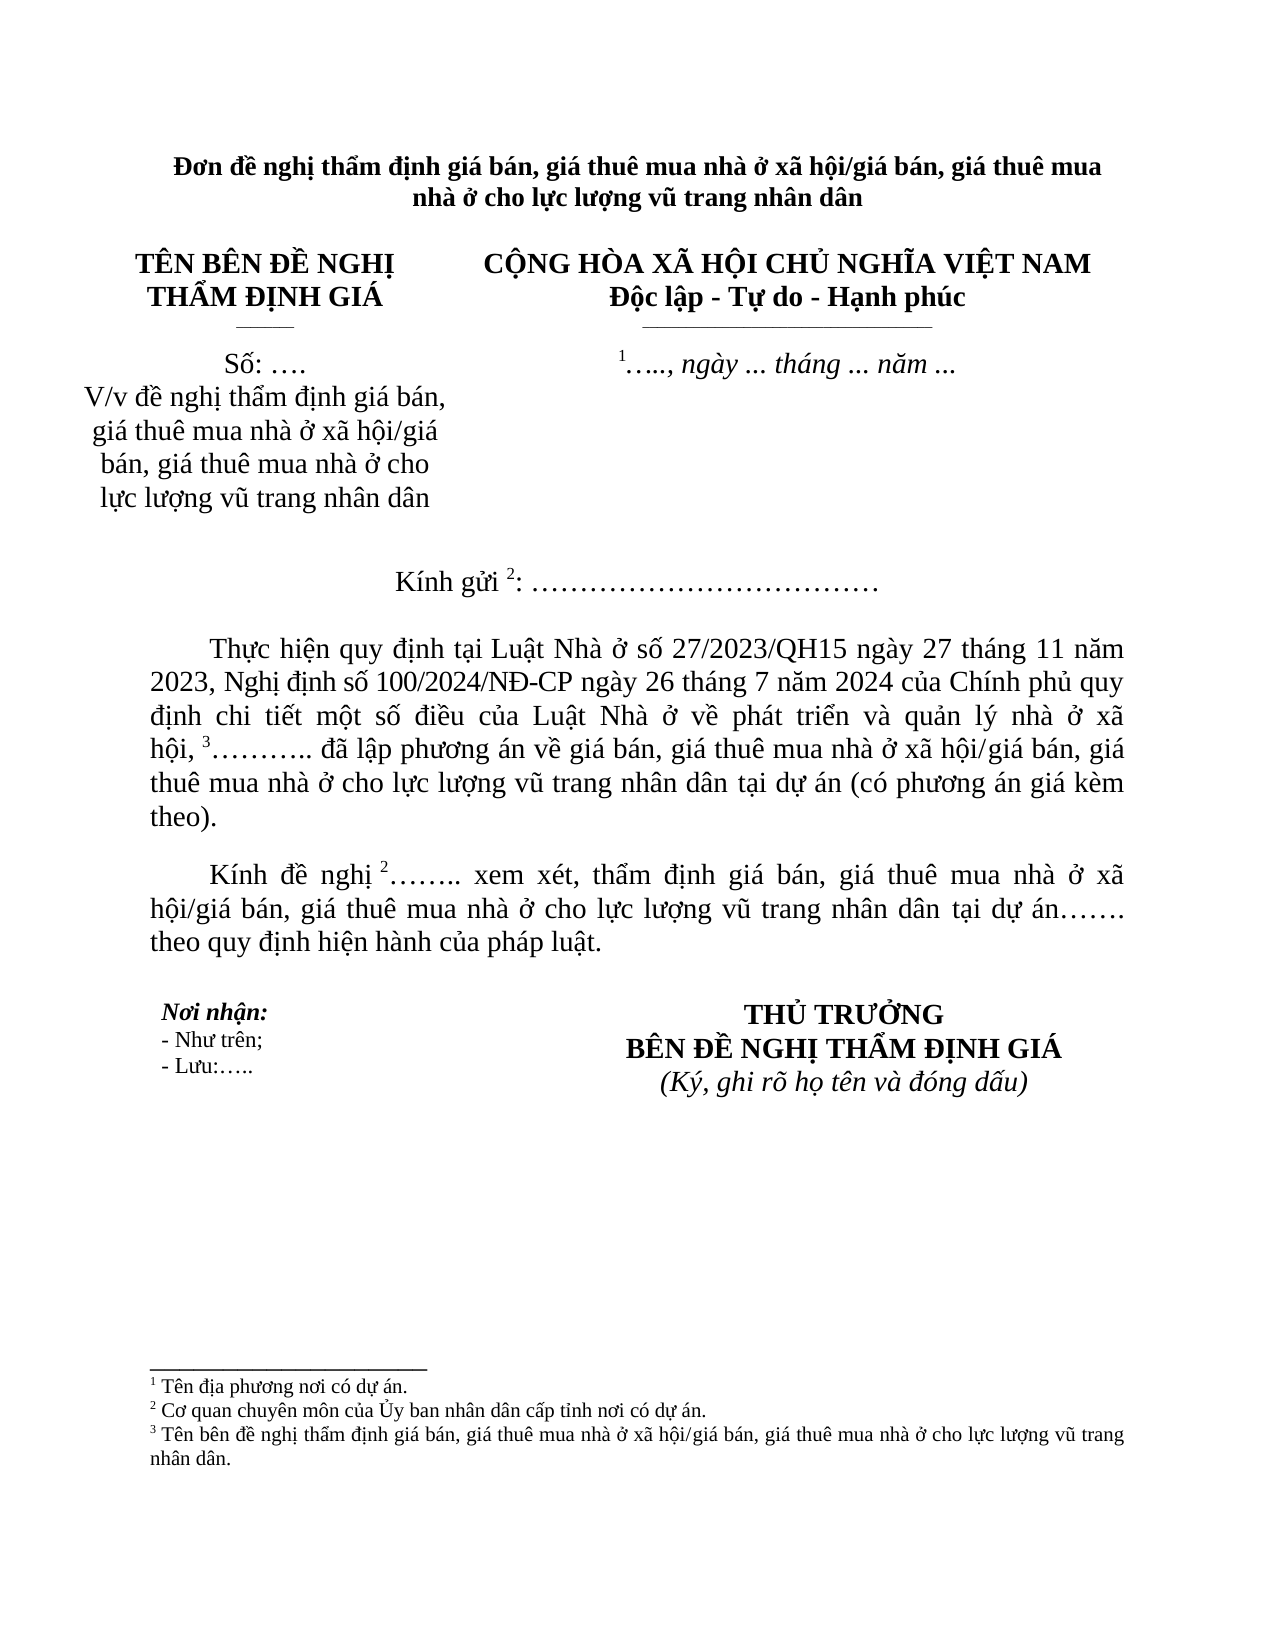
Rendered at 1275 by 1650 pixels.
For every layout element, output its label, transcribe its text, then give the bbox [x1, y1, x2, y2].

table_header THỦ TRƯỞNG BÊN ĐỀ NGHỊ THẨM ĐỊNH GIÁ (Ký, ghi rõ họ tên và đóng dấu) [608, 985, 1080, 1098]
text 3 Tên bên đề nghị thẩm định giá bán, giá thuê mua nhà ở xã hội/giá bán, giá thuê mua nhà ở cho lực lượng vũ trang nhân dân. [150, 1422, 1125, 1470]
text Đơn đề nghị thẩm định giá bán, giá thuê mua nhà ở xã hội/giá bán, giá thuê mua nhà ở cho lực lượng vũ trang nhân dân [150, 150, 1125, 212]
text Thực hiện quy định tại Luật Nhà ở số 27/2023/QH15 ngày 27 tháng 11 năm 2023, Nghị định số 100/2024/NĐ-CP ngày 26 tháng 7 năm 2024 của Chính phủ quy định chi tiết một số điều của Luật Nhà ở về phát triển và quản lý nhà ở xã hội, 3……….. đã lập phương án về giá bán, giá thuê mua nhà ở xã hội/giá bán, giá thuê mua nhà ở cho lực lượng vũ trang nhân dân tại dự án (có phương án giá kèm theo). [150, 631, 1125, 832]
table_cell 1….., ngày ... tháng ... năm ... [468, 346, 1106, 513]
text 2 Cơ quan chuyên môn của Ủy ban nhân dân cấp tỉnh nơi có dự án. [150, 1398, 1125, 1422]
table_header Nơi nhận: - Như trên; - Lưu:….. [150, 985, 607, 1098]
text Kính đề nghị 2…….. xem xét, thẩm định giá bán, giá thuê mua nhà ở xã hội/giá bán, giá thuê mua nhà ở cho lực lượng vũ trang nhân dân tại dự án……. theo quy định hiện hành của pháp luật. [150, 857, 1125, 958]
table_header CỘNG HÒA XÃ HỘI CHỦ NGHĨA VIỆT NAM Độc lập - Tự do - Hạnh phúc ________________________________________ [468, 246, 1106, 346]
table_header TÊN BÊN ĐỀ NGHỊ THẨM ĐỊNH GIÁ ________ [61, 246, 468, 346]
text ___________________ [150, 1341, 1125, 1374]
table_cell Số: …. V/v đề nghị thẩm định giá bán, giá thuê mua nhà ở xã hội/giá bán, giá thuê mua nhà ở cho lực lượng vũ trang nhân dân [61, 346, 468, 513]
text 1 Tên địa phương nơi có dự án. [150, 1374, 1125, 1398]
text Kính gửi 2: ……………………………… [150, 564, 1125, 597]
